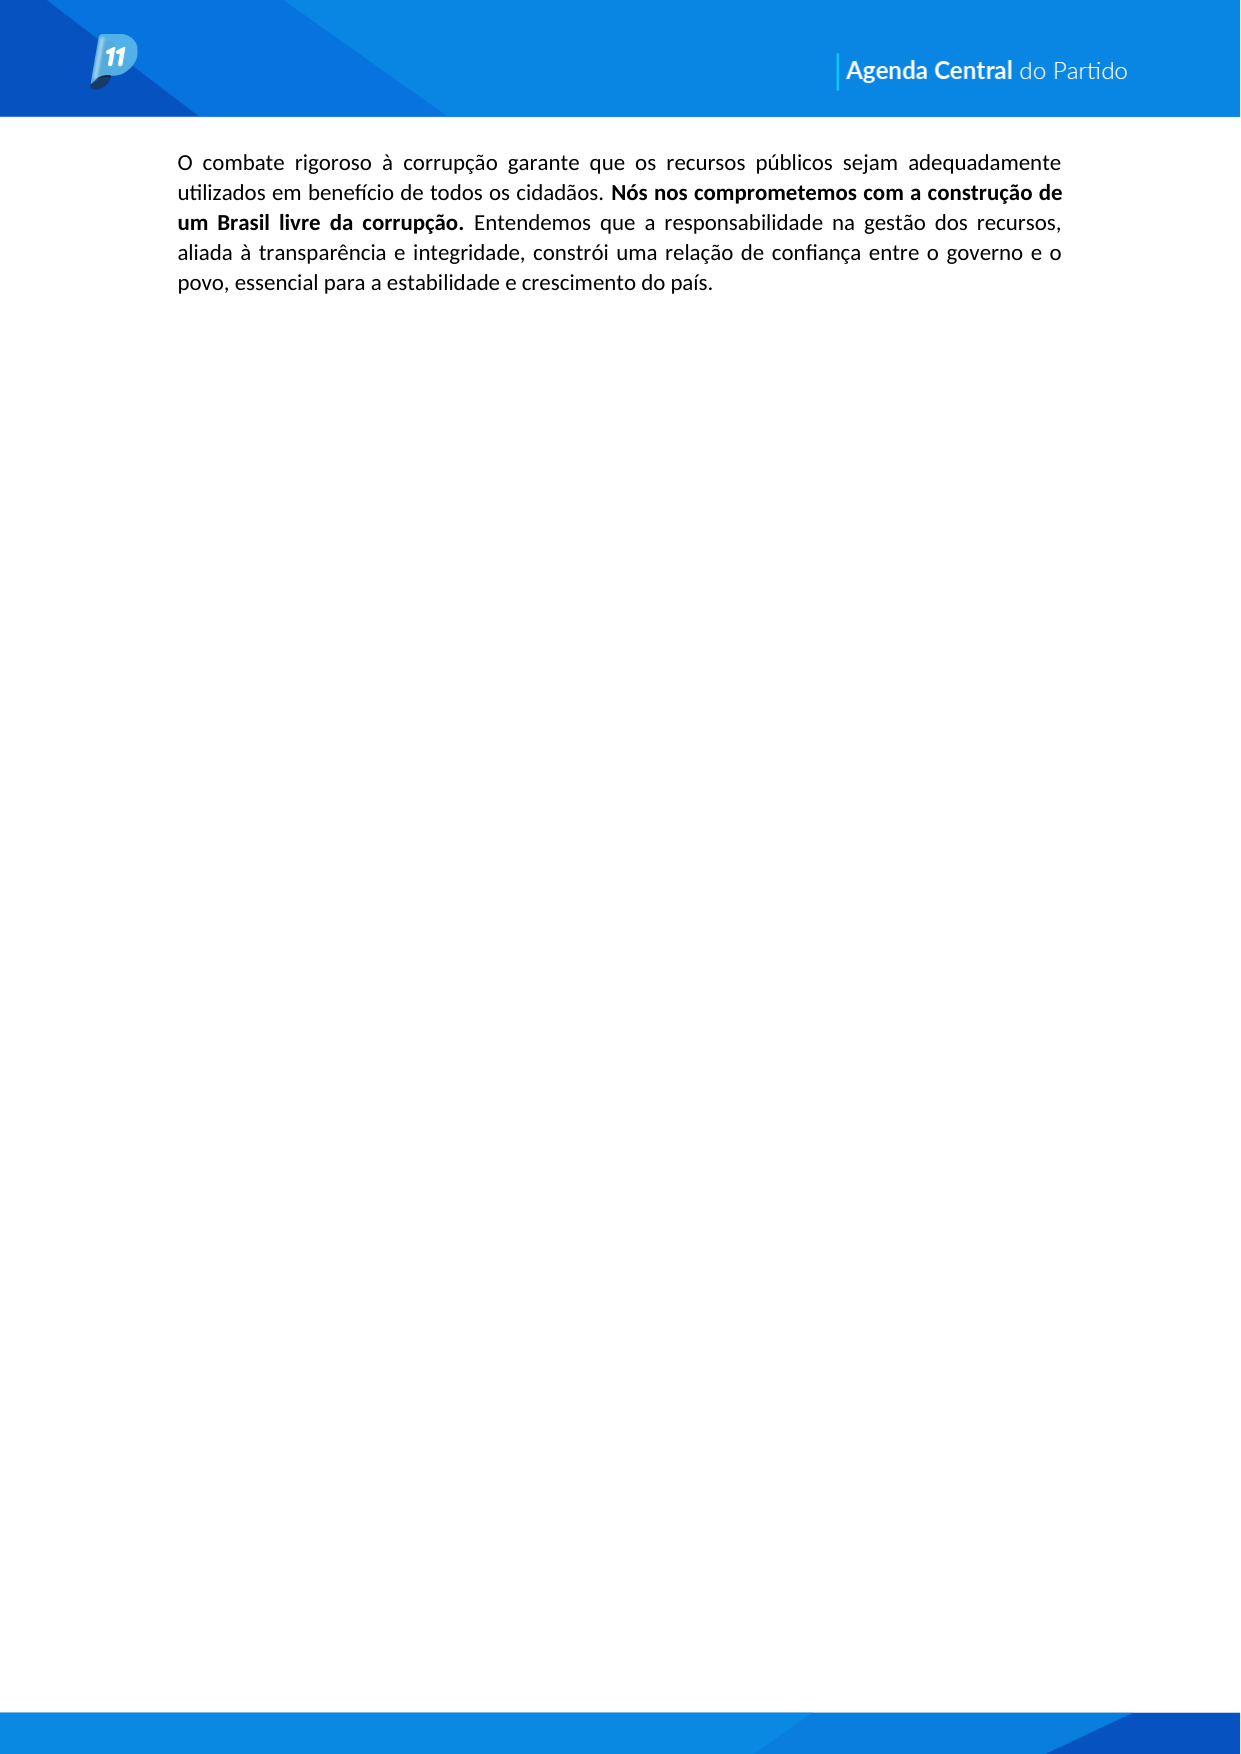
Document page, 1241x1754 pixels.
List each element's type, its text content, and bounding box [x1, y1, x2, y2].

picture [0, 0, 1241, 1754]
text O combate rigoroso à corrupção garante que os recursos públicos sejam adequadamente utilizados em benefício de todos os cidadãos. Nós nos comprometemos com a construção de um Brasil livre da corrupção. Entendemos que a responsabilidade na gestão dos recursos, aliada à transparência e integridade, constrói uma relação de confiança entre o governo e o povo, essencial para a estabilidade e crescimento do país. [177, 148, 1063, 296]
